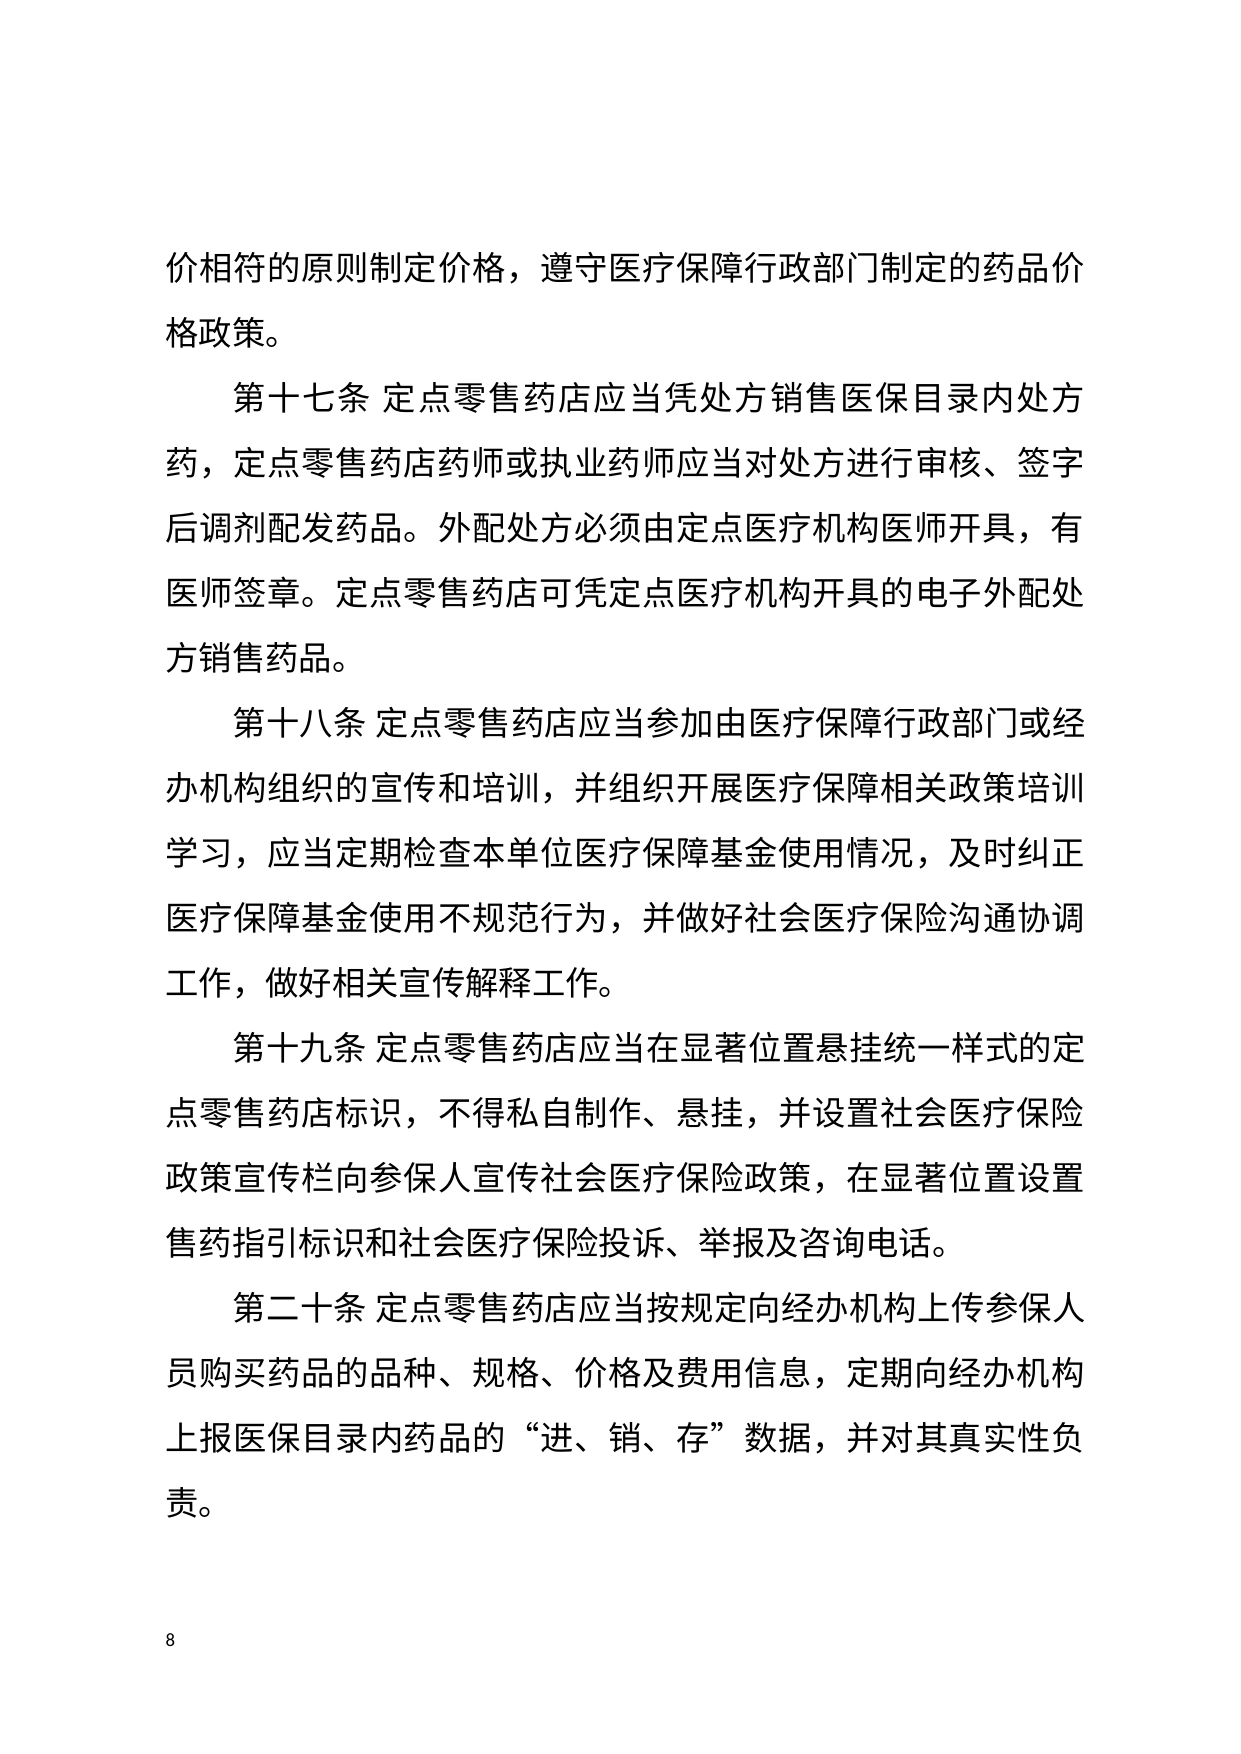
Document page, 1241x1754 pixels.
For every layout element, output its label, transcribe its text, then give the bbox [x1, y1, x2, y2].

text 第十七条 定点零售药店应当凭处方销售医保目录内处方药，定点零售药店药师或执业药师应当对处方进行审核、签字后调剂配发药品。外配处方必须由定点医疗机构医师开具，有医师签章。定点零售药店可凭定点医疗机构开具的电子外配处方销售药品。 [165, 363, 1087, 688]
text 第十九条 定点零售药店应当在显著位置悬挂统一样式的定点零售药店标识，不得私自制作、悬挂，并设置社会医疗保险政策宣传栏向参保人宣传社会医疗保险政策，在显著位置设置售药指引标识和社会医疗保险投诉、举报及咨询电话。 [165, 1013, 1087, 1273]
text 第十八条 定点零售药店应当参加由医疗保障行政部门或经办机构组织的宣传和培训，并组织开展医疗保障相关政策培训学习，应当定期检查本单位医疗保障基金使用情况，及时纠正医疗保障基金使用不规范行为，并做好社会医疗保险沟通协调工作，做好相关宣传解释工作。 [165, 688, 1087, 1013]
text 第二十条 定点零售药店应当按规定向经办机构上传参保人员购买药品的品种、规格、价格及费用信息，定期向经办机构上报医保目录内药品的“进、销、存”数据，并对其真实性负责。 [165, 1273, 1087, 1533]
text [165, 233, 1087, 363]
